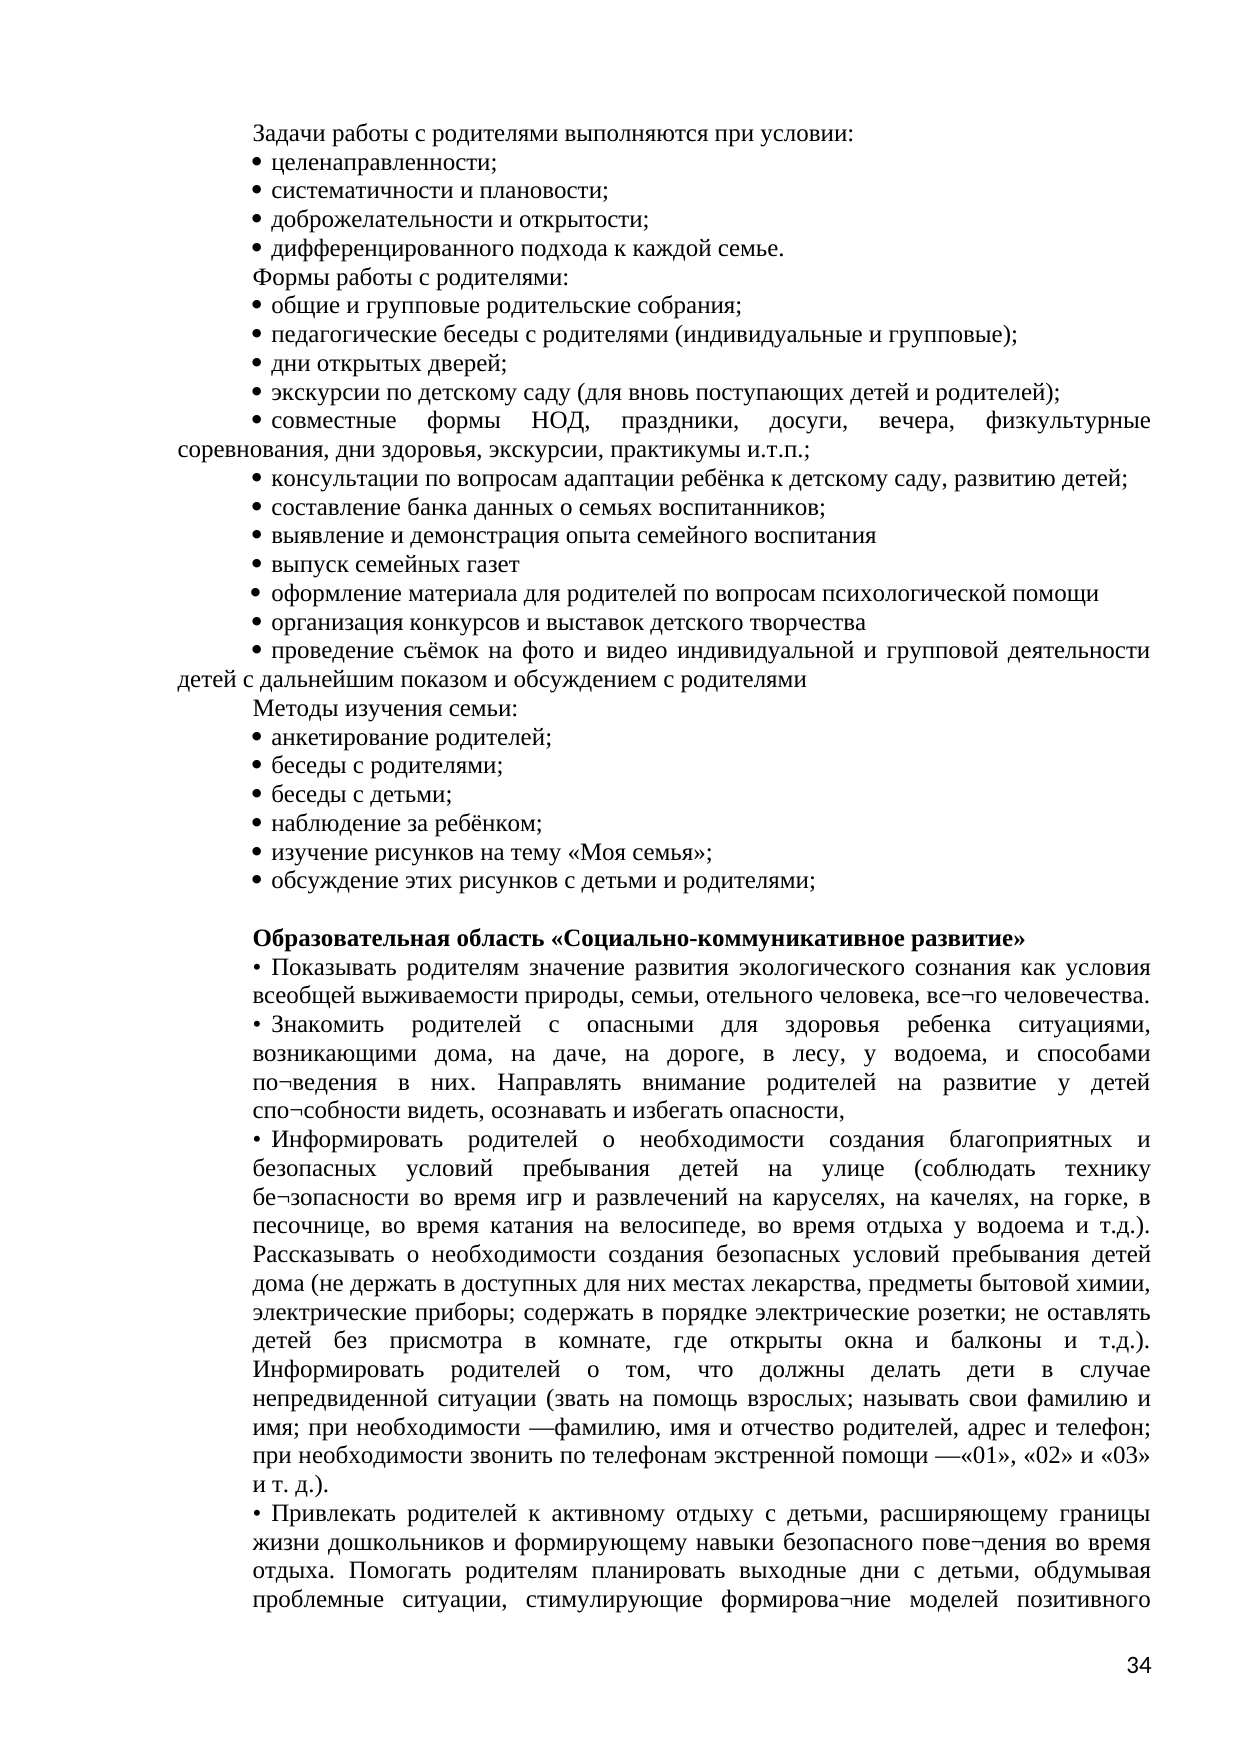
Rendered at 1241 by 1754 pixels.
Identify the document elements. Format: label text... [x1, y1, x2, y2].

list целенаправленности; [177, 147, 1152, 176]
list педагогические беседы с родителями (индивидуальные и групповые); [177, 319, 1152, 348]
text • Показывать родителям значение развития экологического сознания как условия всеобщей выживаемости природы, семьи, отельного человека, все¬го человечества. [252, 952, 1152, 1009]
list беседы с родителями; [177, 751, 1152, 779]
list общие и групповые родительские собрания; [177, 291, 1152, 319]
list оформление материала для родителей по вопросам психологической помощи [251, 578, 1152, 607]
text Методы изучения семьи: [177, 693, 1152, 722]
list дни открытых дверей; [177, 348, 1152, 377]
list выпуск семейных газет [177, 549, 1152, 578]
list совместные формы НОД, праздники, досуги, вечера, физкультурные соревнования, дни здоровья, экскурсии, практикумы и.т.п.; [177, 406, 1152, 463]
text • Знакомить родителей с опасными для здоровья ребенка ситуациями, возникающими дома, на даче, на дороге, в лесу, у водоема, и способами по¬ведения в них. Направлять внимание родителей на развитие у детей спо¬собности видеть, осознавать и избегать опасности, [252, 1009, 1152, 1124]
list беседы с детьми; [177, 779, 1152, 808]
list выявление и демонстрация опыта семейного воспитания [177, 521, 1152, 549]
list дифференцированного подхода к каждой семье. [177, 233, 1152, 262]
list экскурсии по детскому саду (для вновь поступающих детей и родителей); [177, 377, 1152, 406]
list систематичности и плановости; [177, 176, 1152, 204]
list проведение съёмок на фото и видео индивидуальной и групповой деятельности детей с дальнейшим показом и обсуждением с родителями [177, 636, 1152, 693]
text Образовательная область «Социально-коммуникативное развитие» [252, 923, 1152, 952]
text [252, 1498, 1152, 1613]
list доброжелательности и открытости; [177, 204, 1152, 233]
list изучение рисунков на тему «Моя семья»; [177, 837, 1152, 866]
text Формы работы с родителями: [177, 262, 1152, 291]
list наблюдение за ребёнком; [177, 808, 1152, 837]
text • Информировать родителей о необходимости создания благоприятных и безопасных условий пребывания детей на улице (соблюдать технику бе¬зопасности во время игр и развлечений на каруселях, на качелях, на горке, в песочнице, во время катания на велосипеде, во время отдыха у водоема и т.д.). Рассказывать о необходимости создания безопасных условий пребывания детей дома (не держать в доступных для них местах лекарства, предметы бытовой химии, электрические приборы; содержать в порядке электрические розетки; не оставлять детей без присмотра в комнате, где открыты окна и балконы и т.д.). Информировать родителей о том, что должны делать дети в случае непредвиденной ситуации (звать на помощь взрослых; называть свои фамилию и имя; при необходимости —фамилию, имя и отчество родителей, адрес и телефон; при необходимости звонить по телефонам экстренной помощи —«01», «02» и «03» и т. д.). [252, 1124, 1152, 1498]
text Задачи работы с родителями выполняются при условии: [177, 118, 1152, 147]
list обсуждение этих рисунков с детьми и родителями; [177, 866, 1152, 894]
list консультации по вопросам адаптации ребёнка к детскому саду, развитию детей; [177, 463, 1152, 492]
list анкетирование родителей; [177, 722, 1152, 751]
list организация конкурсов и выставок детского творчества [177, 607, 1152, 636]
list составление банка данных о семьях воспитанников; [177, 492, 1152, 521]
